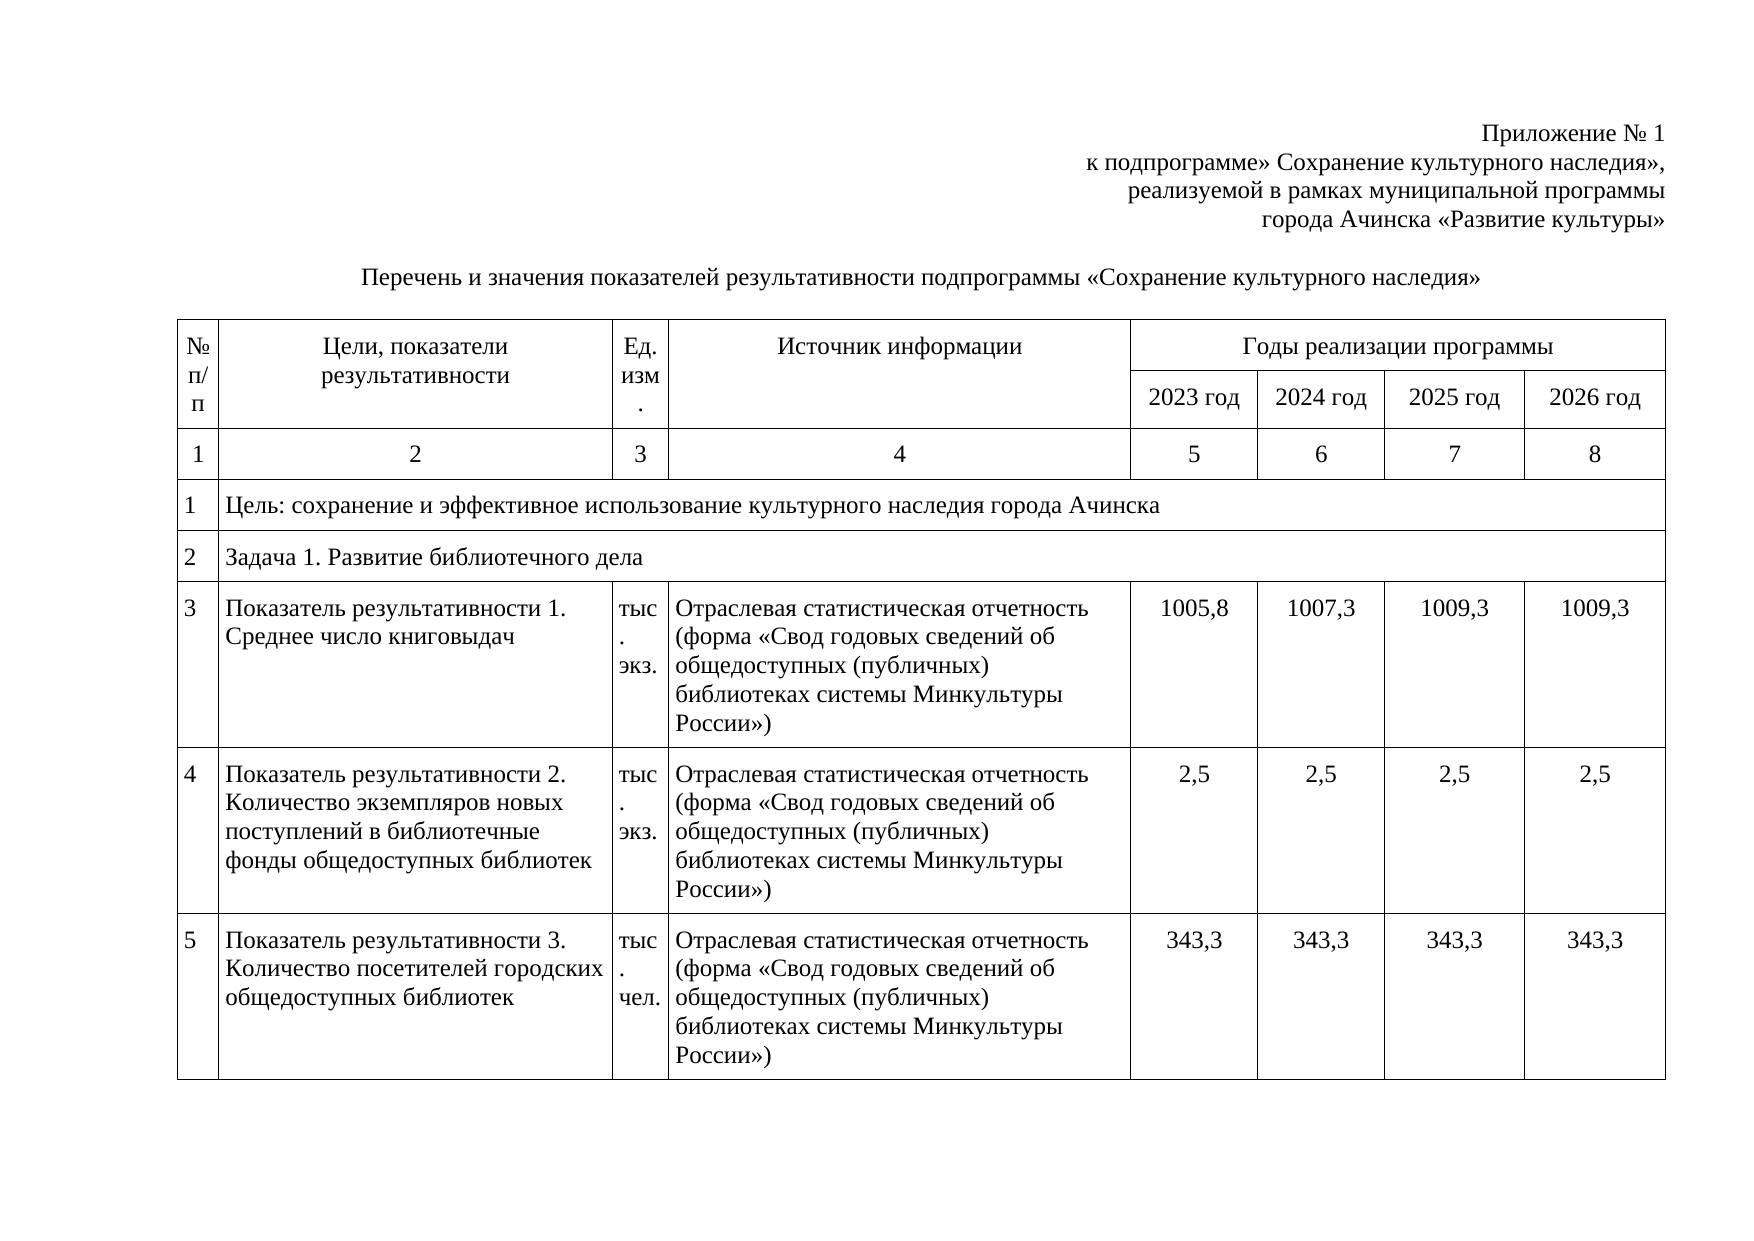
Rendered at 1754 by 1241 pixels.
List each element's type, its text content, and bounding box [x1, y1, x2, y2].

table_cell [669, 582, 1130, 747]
text к подпрограмме» Сохранение культурного наследия», [177, 147, 1665, 176]
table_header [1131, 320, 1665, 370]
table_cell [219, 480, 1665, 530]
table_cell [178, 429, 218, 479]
text Приложение № 1 [177, 118, 1665, 147]
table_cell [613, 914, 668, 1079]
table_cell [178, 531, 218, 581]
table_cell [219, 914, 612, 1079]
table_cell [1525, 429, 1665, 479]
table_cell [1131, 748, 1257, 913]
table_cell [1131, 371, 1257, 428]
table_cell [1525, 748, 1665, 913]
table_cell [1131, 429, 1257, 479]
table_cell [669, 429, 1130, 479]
text Перечень и значения показателей результативности подпрограммы «Сохранение культурного наследия» [177, 262, 1665, 291]
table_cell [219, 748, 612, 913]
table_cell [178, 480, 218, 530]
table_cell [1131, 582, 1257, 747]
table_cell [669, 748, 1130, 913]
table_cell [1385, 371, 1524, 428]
text города Ачинска «Развитие культуры» [177, 204, 1665, 233]
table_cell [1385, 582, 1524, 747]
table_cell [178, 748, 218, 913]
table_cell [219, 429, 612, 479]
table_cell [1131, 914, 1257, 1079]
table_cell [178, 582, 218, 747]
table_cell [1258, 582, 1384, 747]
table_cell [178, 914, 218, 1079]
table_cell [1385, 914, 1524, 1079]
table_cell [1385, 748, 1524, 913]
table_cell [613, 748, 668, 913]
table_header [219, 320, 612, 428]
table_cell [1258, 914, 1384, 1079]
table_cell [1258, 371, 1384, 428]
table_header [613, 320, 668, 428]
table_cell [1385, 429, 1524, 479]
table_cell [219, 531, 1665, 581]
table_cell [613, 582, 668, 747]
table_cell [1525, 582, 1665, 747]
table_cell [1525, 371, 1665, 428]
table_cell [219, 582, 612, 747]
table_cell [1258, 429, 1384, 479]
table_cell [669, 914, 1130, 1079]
text реализуемой в рамках муниципальной программы [177, 176, 1665, 204]
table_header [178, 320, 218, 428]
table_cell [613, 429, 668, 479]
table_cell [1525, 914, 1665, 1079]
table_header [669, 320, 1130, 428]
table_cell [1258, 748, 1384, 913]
